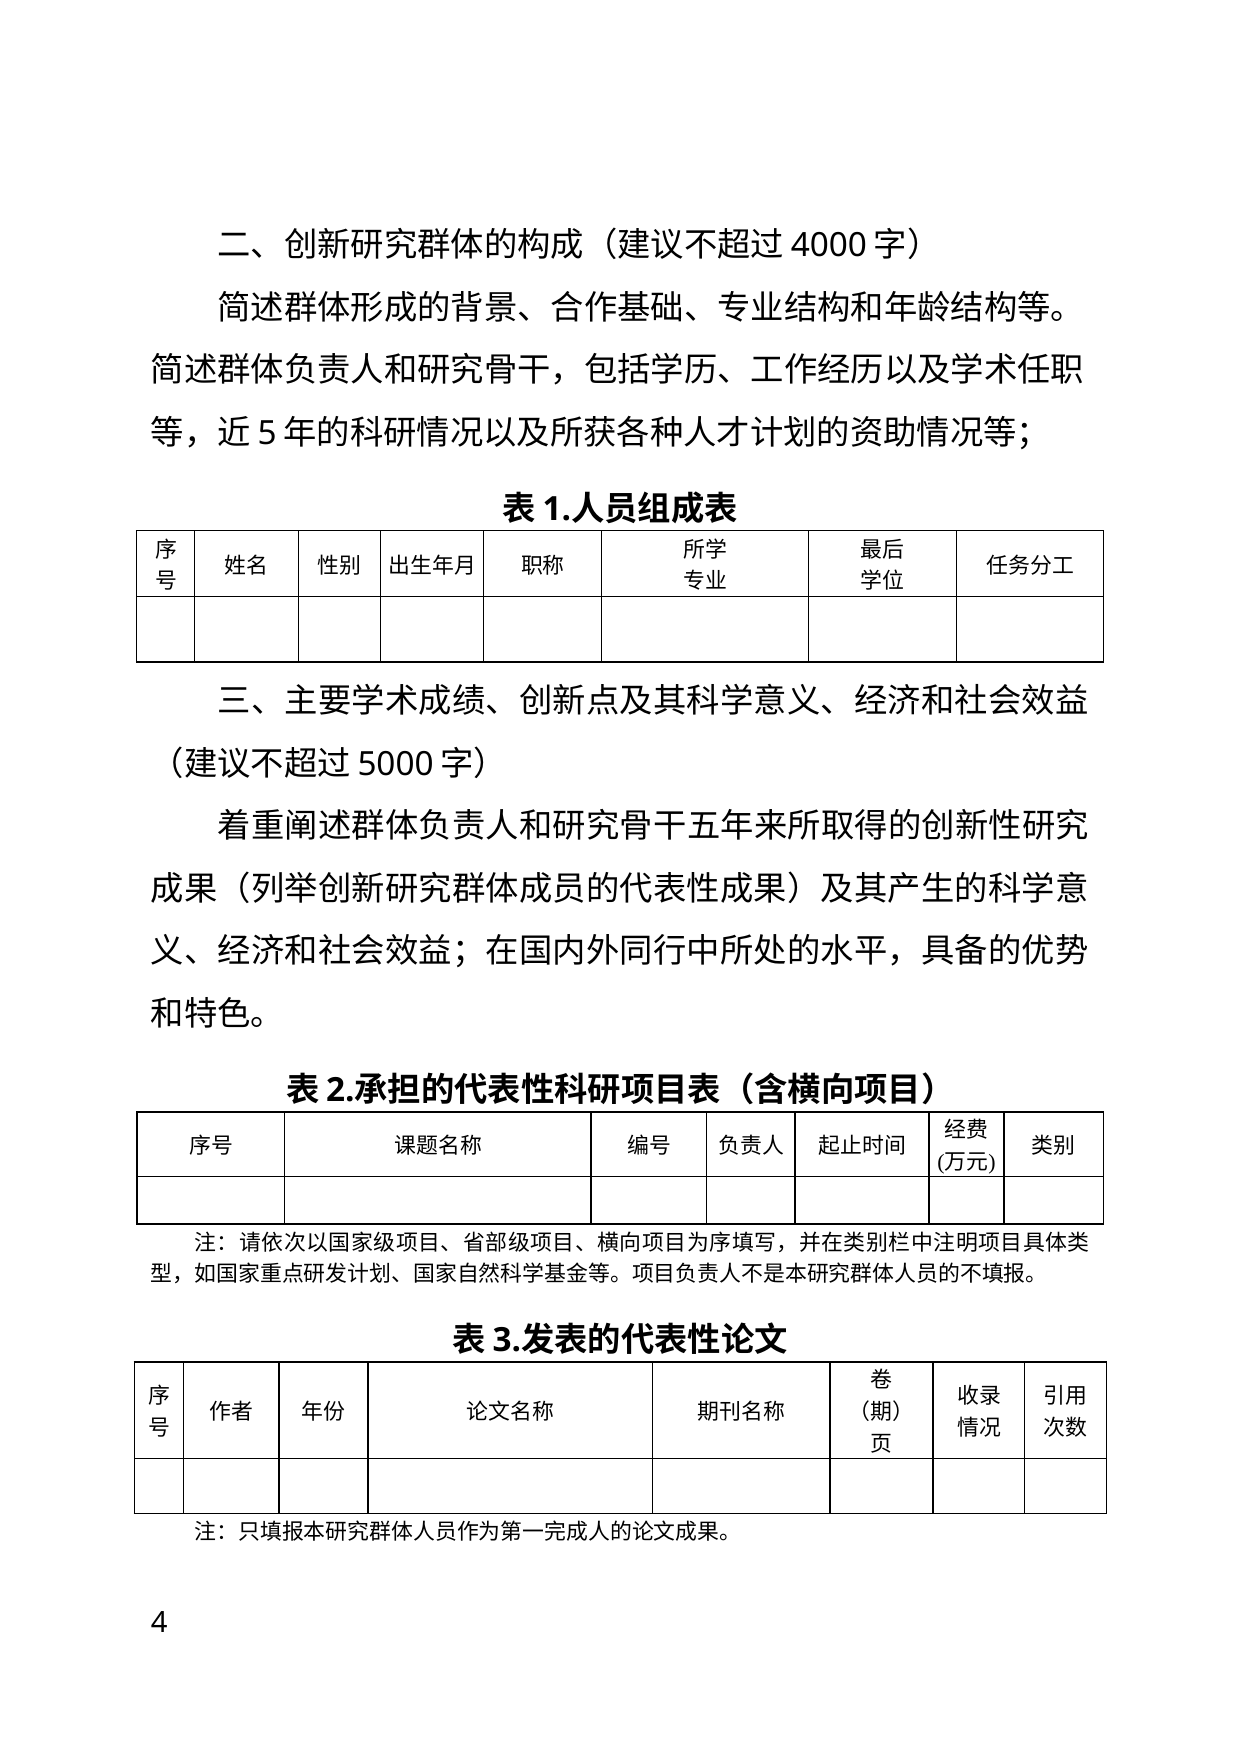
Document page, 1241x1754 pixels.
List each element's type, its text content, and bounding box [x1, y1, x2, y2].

table_header 序号 [135, 1363, 183, 1457]
table_cell [138, 1177, 284, 1223]
table_cell [602, 597, 808, 661]
table_header 负责人 [707, 1113, 794, 1176]
table_cell [957, 597, 1103, 661]
text 注：请依次以国家级项目、省部级项目、横向项目为序填写，并在类别栏中注明项目具体类型，如国家重点研发计划、国家自然科学基金等。项目负责人不是本研究群体人员的不填报。 [151, 1225, 1089, 1288]
table_header 类别 [1005, 1113, 1103, 1176]
table_header 所学 专业 [602, 531, 808, 596]
text 注：只填报本研究群体人员作为第一完成人的论文成果。 [151, 1514, 1089, 1546]
table_header 经费(万元) [930, 1113, 1003, 1176]
table_cell [369, 1459, 652, 1513]
table_header 序号 [137, 531, 194, 596]
table_cell [184, 1459, 278, 1513]
table_cell [707, 1177, 794, 1223]
table_cell [831, 1459, 932, 1513]
table_cell [280, 1459, 367, 1513]
table_cell [195, 597, 298, 661]
table_header 最后 学位 [809, 531, 956, 596]
table_cell [653, 1459, 829, 1513]
table_header 序号 [138, 1113, 284, 1176]
text 三、主要学术成绩、创新点及其科学意义、经济和社会效益（建议不超过5000字） [151, 663, 1089, 787]
table_header 起止时间 [796, 1113, 928, 1176]
table_cell [381, 597, 483, 661]
table_cell [137, 597, 194, 661]
table_header 论文名称 [369, 1363, 652, 1457]
table_header 出生年月 [381, 531, 483, 596]
table_cell [930, 1177, 1003, 1223]
table_cell [1025, 1459, 1106, 1513]
table_header 卷（期）页 [831, 1363, 932, 1457]
text 表2.承担的代表性科研项目表（含横向项目） [151, 1062, 1089, 1111]
table_cell [135, 1459, 183, 1513]
text 二、创新研究群体的构成（建议不超过4000字） [151, 207, 1089, 269]
table_cell [484, 597, 601, 661]
text 表1.人员组成表 [151, 482, 1089, 530]
table_header 姓名 [195, 531, 298, 596]
text 表3.发表的代表性论文 [151, 1313, 1089, 1361]
table_cell [299, 597, 380, 661]
table_cell [934, 1459, 1024, 1513]
table_cell [592, 1177, 706, 1223]
table_cell [809, 597, 956, 661]
table_header 年份 [280, 1363, 367, 1457]
table_header 作者 [184, 1363, 278, 1457]
table_header 性别 [299, 531, 380, 596]
table_cell [1005, 1177, 1103, 1223]
table_header 任务分工 [957, 531, 1103, 596]
text 着重阐述群体负责人和研究骨干五年来所取得的创新性研究成果（列举创新研究群体成员的代表性成果）及其产生的科学意义、经济和社会效益；在国内外同行中所处的水平，具备的优势和特色。 [151, 787, 1089, 1037]
table_header 编号 [592, 1113, 706, 1176]
table_header 收录 情况 [934, 1363, 1024, 1457]
text 简述群体形成的背景、合作基础、专业结构和年龄结构等。简述群体负责人和研究骨干，包括学历、工作经历以及学术任职等，近5年的科研情况以及所获各种人才计划的资助情况等； [151, 269, 1089, 457]
table_header 引用 次数 [1025, 1363, 1106, 1457]
table_cell [796, 1177, 928, 1223]
table_cell [285, 1177, 590, 1223]
table_header 课题名称 [285, 1113, 590, 1176]
table_header 职称 [484, 531, 601, 596]
table_header 期刊名称 [653, 1363, 829, 1457]
